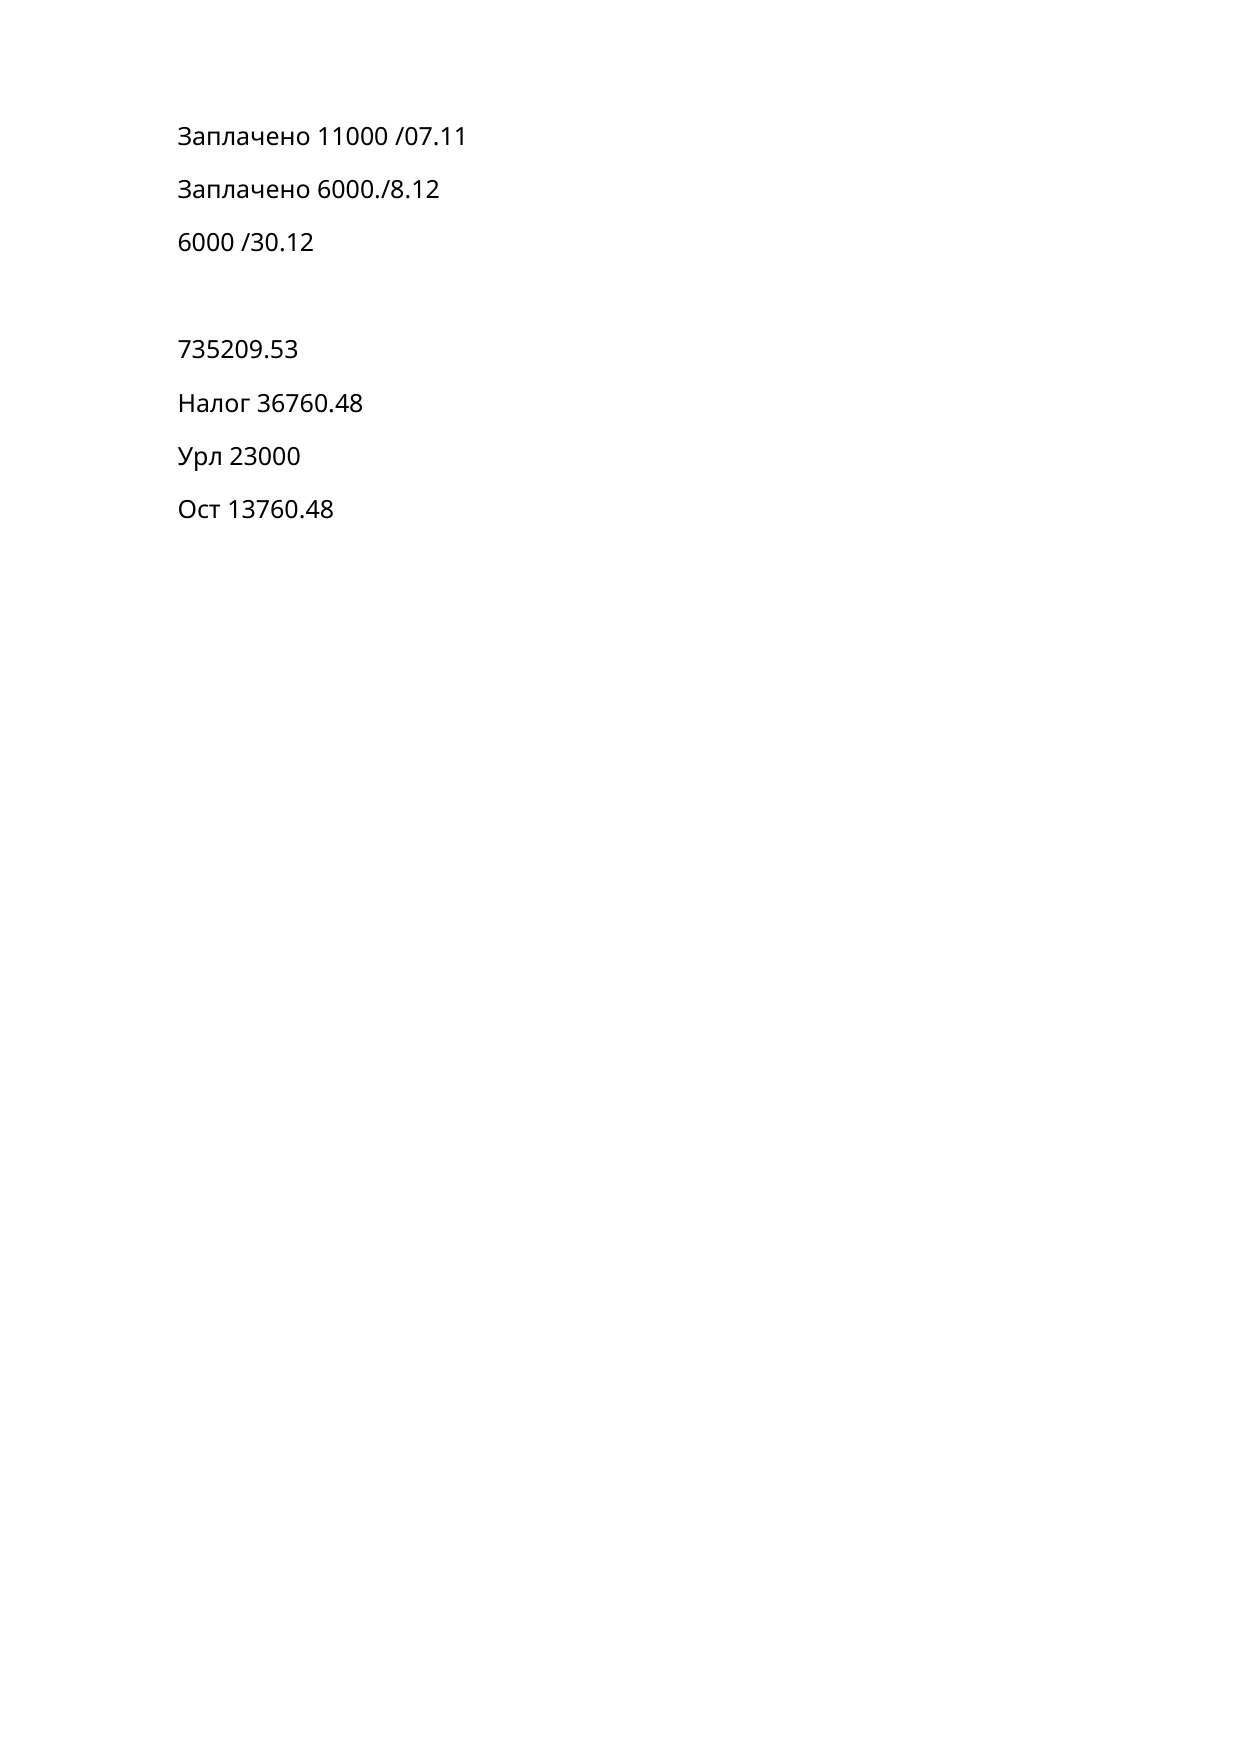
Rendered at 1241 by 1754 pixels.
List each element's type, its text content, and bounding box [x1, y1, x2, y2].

text 735209.53 [177, 332, 1152, 366]
text Налог 36760.48 [177, 385, 1152, 419]
text 6000 /30.12 [177, 225, 1152, 259]
text Заплачено 6000./8.12 [177, 172, 1152, 206]
text Урл 23000 [177, 439, 1152, 473]
text Ост 13760.48 [177, 492, 1152, 526]
text Заплачено 11000 /07.11 [177, 118, 1152, 152]
